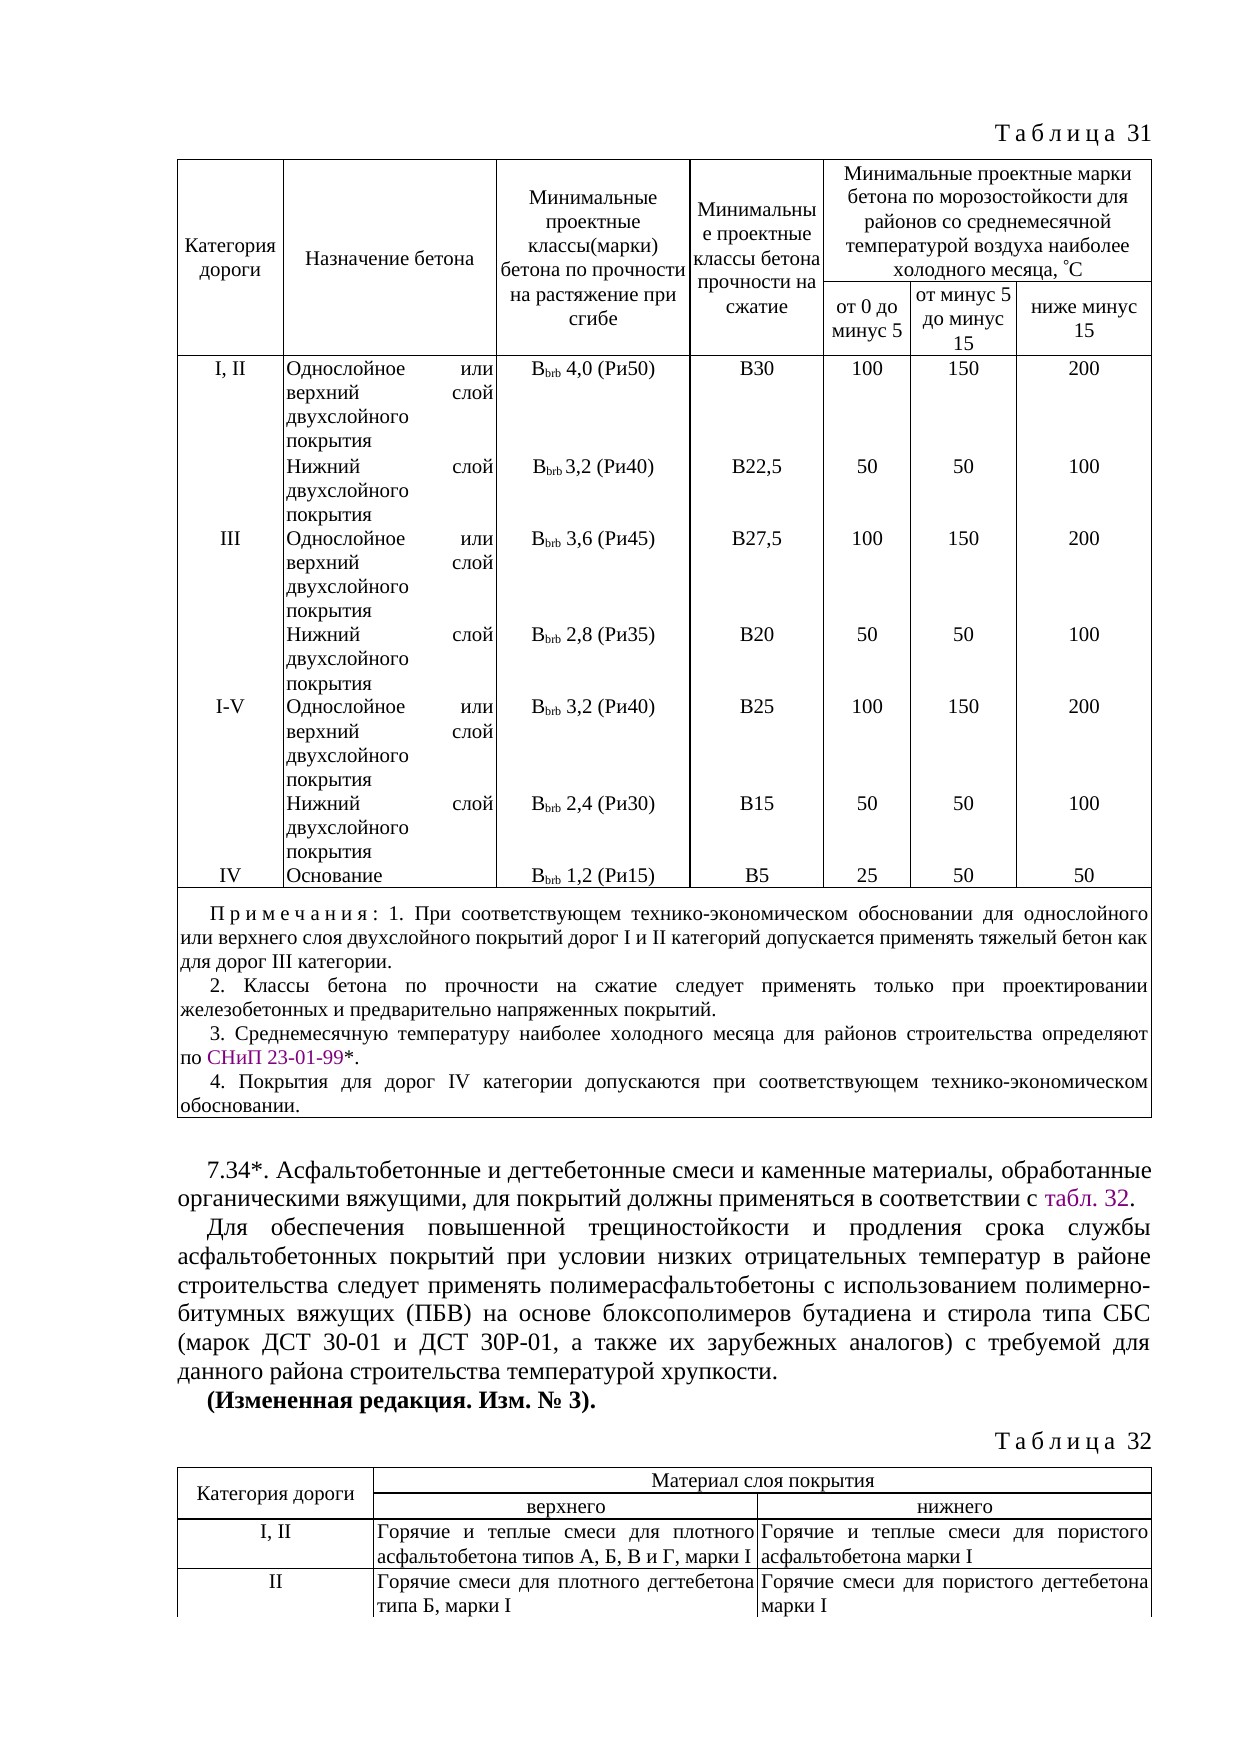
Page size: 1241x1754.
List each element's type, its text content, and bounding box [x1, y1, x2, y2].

table_cell Примечания: 1. При соответствующем технико-экономическом обосновании для однослойного или верхнего слоя двухслойного покрытий дорог I и II категорий допускается применять тяжелый бетон как для дорог III категории. 2. Классы бетона по прочности на сжатие следует применять только при проектировании железобетонных и предварительно напряженных покрытий. 3. Среднемесячную температуру наиболее холодного месяца для районов строительства определяют по СНиП 23-01-99*. 4. Покрытия для дорог IV категории допускаются при соответствующем технико-экономическом обосновании. [178, 888, 1151, 1117]
table_cell 150 [911, 695, 1016, 791]
text 7.34*. Асфальтобетонные и дегтебетонные смеси и каменные материалы, обработанные органическими вяжущими, для покрытий должны применяться в соответствии с табл. 32. [177, 1155, 1152, 1212]
table_cell B22,5 [691, 452, 823, 526]
table_header Минимальные проектные классы бетона прочности на сжатие [691, 160, 823, 354]
table_cell 50 [824, 791, 910, 863]
table_cell Bbrb 4,0 (Pи50) [497, 356, 689, 452]
table_cell 100 [1017, 622, 1151, 694]
table_cell III [178, 526, 283, 694]
table_header Минимальные проектные классы(марки) бетона по прочности на растяжение при сгибе [497, 160, 689, 354]
table_cell 200 [1017, 526, 1151, 622]
table_cell 200 [1017, 356, 1151, 452]
table_cell 200 [1017, 695, 1151, 791]
text Таблица 31 [177, 118, 1152, 147]
table_cell 50 [911, 863, 1016, 887]
table_cell 50 [911, 622, 1016, 694]
table_cell II [178, 1569, 373, 1617]
table_cell 50 [824, 452, 910, 526]
table_cell I-V [178, 695, 283, 863]
table_cell Bbrb 2,8 (Pи35) [497, 622, 689, 694]
table_cell верхнего [374, 1494, 757, 1518]
text Для обеспечения повышенной трещиностойкости и продления срока службы асфальтобетонных покрытий при условии низких отрицательных температур в районе строительства следует применять полимерасфальтобетоны с использованием полимерно-битумных вяжущих (ПБВ) на основе блоксополимеров бутадиена и стирола типа СБС (марок ДСТ 30-01 и ДСТ 30Р-01, а также их зарубежных аналогов) с требуемой для данного района строительства температурой хрупкости. [177, 1212, 1152, 1385]
table_cell Горячие и теплые смеси для плотного асфальтобетона типов А, Б, В и Г, марки I [374, 1520, 757, 1568]
table_cell 150 [911, 356, 1016, 452]
table_cell Однослойное или верхний слой двухслойного покрытия [284, 695, 496, 791]
table_cell B15 [691, 791, 823, 863]
table_header Категория дороги [178, 160, 283, 354]
text (Измененная редакция. Изм. № 3). [177, 1385, 1152, 1413]
table_cell 100 [1017, 791, 1151, 863]
table_cell 100 [824, 356, 910, 452]
table_cell Горячие и теплые смеси для пористого асфальтобетона марки I [758, 1520, 1151, 1568]
table_cell Bbrb 1,2 (Pи15) [497, 863, 689, 887]
table_cell Однослойное или верхний слой двухслойного покрытия [284, 526, 496, 622]
table_cell 25 [824, 863, 910, 887]
table_cell Однослойное или верхний слой двухслойного покрытия [284, 356, 496, 452]
table_cell от минус 5 до минус 15 [911, 282, 1016, 354]
table_cell Горячие смеси для пористого дегтебетона марки I [758, 1569, 1151, 1617]
table_cell B27,5 [691, 526, 823, 622]
table_cell B20 [691, 622, 823, 694]
table_cell 50 [1017, 863, 1151, 887]
table_header Минимальные проектные марки бетона по морозостойкости для районов со среднемесячной температурой воздуха наиболее холодного месяца, С [824, 160, 1151, 281]
table_cell I, II [178, 1520, 373, 1568]
table_cell ниже минус 15 [1017, 282, 1151, 354]
table_cell Нижний слой двухслойного покрытия [284, 622, 496, 694]
table_cell 100 [1017, 452, 1151, 526]
table_cell Нижний слой двухслойного покрытия [284, 791, 496, 863]
table_cell 150 [911, 526, 1016, 622]
table_cell Bbrb 3,6 (Pи45) [497, 526, 689, 622]
table_header Материал слоя покрытия [374, 1468, 1151, 1492]
text Таблица 32 [177, 1426, 1152, 1455]
table_cell от 0 до минус 5 [824, 282, 910, 354]
table_header Назначение бетона [284, 160, 496, 354]
table_cell IV [178, 863, 283, 887]
table_header Категория дороги [178, 1468, 373, 1518]
table_cell Основание [284, 863, 496, 887]
table_cell 100 [824, 695, 910, 791]
table_cell Bbrb 3,2 (Pи40) [497, 452, 689, 526]
table_cell 100 [824, 526, 910, 622]
table_cell нижнего [758, 1494, 1151, 1518]
table_cell Нижний слой двухслойного покрытия [284, 452, 496, 526]
table_cell Bbrb 2,4 (Pи30) [497, 791, 689, 863]
table_cell 50 [911, 791, 1016, 863]
table_cell Bbrb 3,2 (Pи40) [497, 695, 689, 791]
table_cell B30 [691, 356, 823, 452]
table_cell I, II [178, 356, 283, 526]
table_cell 50 [911, 452, 1016, 526]
table_cell B5 [691, 863, 823, 887]
table_cell B25 [691, 695, 823, 791]
table_cell Горячие смеси для плотного дегтебетона типа Б, марки I [374, 1569, 757, 1617]
table_cell 50 [824, 622, 910, 694]
